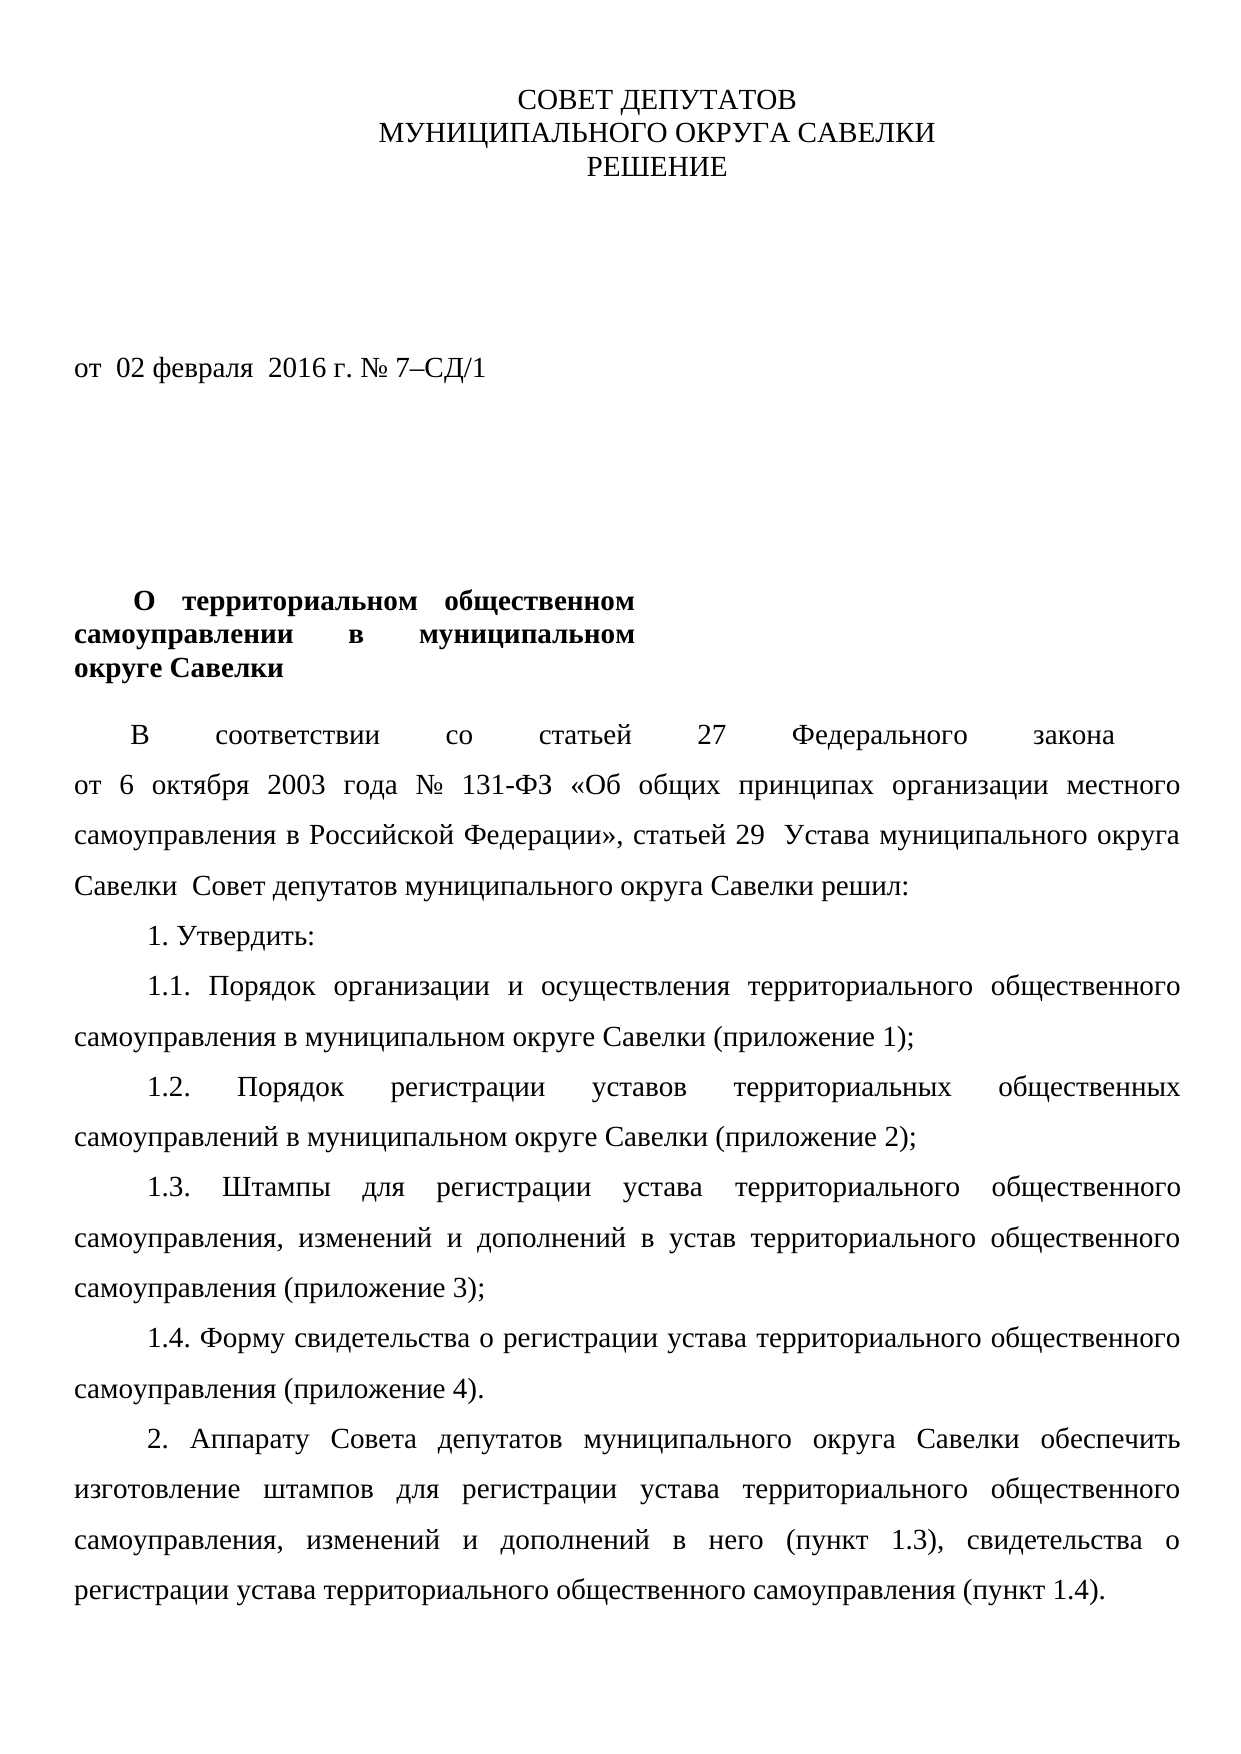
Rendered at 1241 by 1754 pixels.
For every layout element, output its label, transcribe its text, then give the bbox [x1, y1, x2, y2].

text 1.1. Порядок организации и осуществления территориального общественного самоуправления в муниципальном округе Савелки (приложение 1); [74, 968, 1181, 1052]
text МУНИЦИПАЛЬНОГО ОКРУГА САВЕЛКИ [74, 115, 1181, 149]
text 1.4. Форму свидетельства о регистрации устава территориального общественного самоуправления (приложение 4). [74, 1321, 1181, 1404]
text В соответствии со статьей 27 Федерального закона от 6 октября 2003 года № 131-ФЗ «Об общих принципах организации местного самоуправления в Российской Федерации», статьей 29 Устава муниципального округа Савелки Совет депутатов муниципального округа Савелки решил: [74, 717, 1181, 901]
text 2. Аппарату Совета депутатов муниципального округа Савелки обеспечить изготовление штампов для регистрации устава территориального общественного самоуправления, изменений и дополнений в него (пункт 1.3), свидетельства о регистрации устава территориального общественного самоуправления (пункт 1.4). [74, 1421, 1181, 1606]
text 1.3. Штампы для регистрации устава территориального общественного самоуправления, изменений и дополнений в устав территориального общественного самоуправления (приложение 3); [74, 1169, 1181, 1304]
text 1.2. Порядок регистрации уставов территориальных общественных самоуправлений в муниципальном округе Савелки (приложение 2); [74, 1069, 1181, 1153]
text РЕШЕНИЕ [74, 149, 1181, 182]
text СОВЕТ ДЕПУТАТОВ [74, 82, 1181, 115]
text от 02 февраля 2016 г. № 7–СД/1 [74, 350, 1181, 384]
text О территориальном общественном самоуправлении в муниципальном округе Савелки [74, 583, 635, 683]
text 1. Утвердить: [74, 918, 1181, 952]
